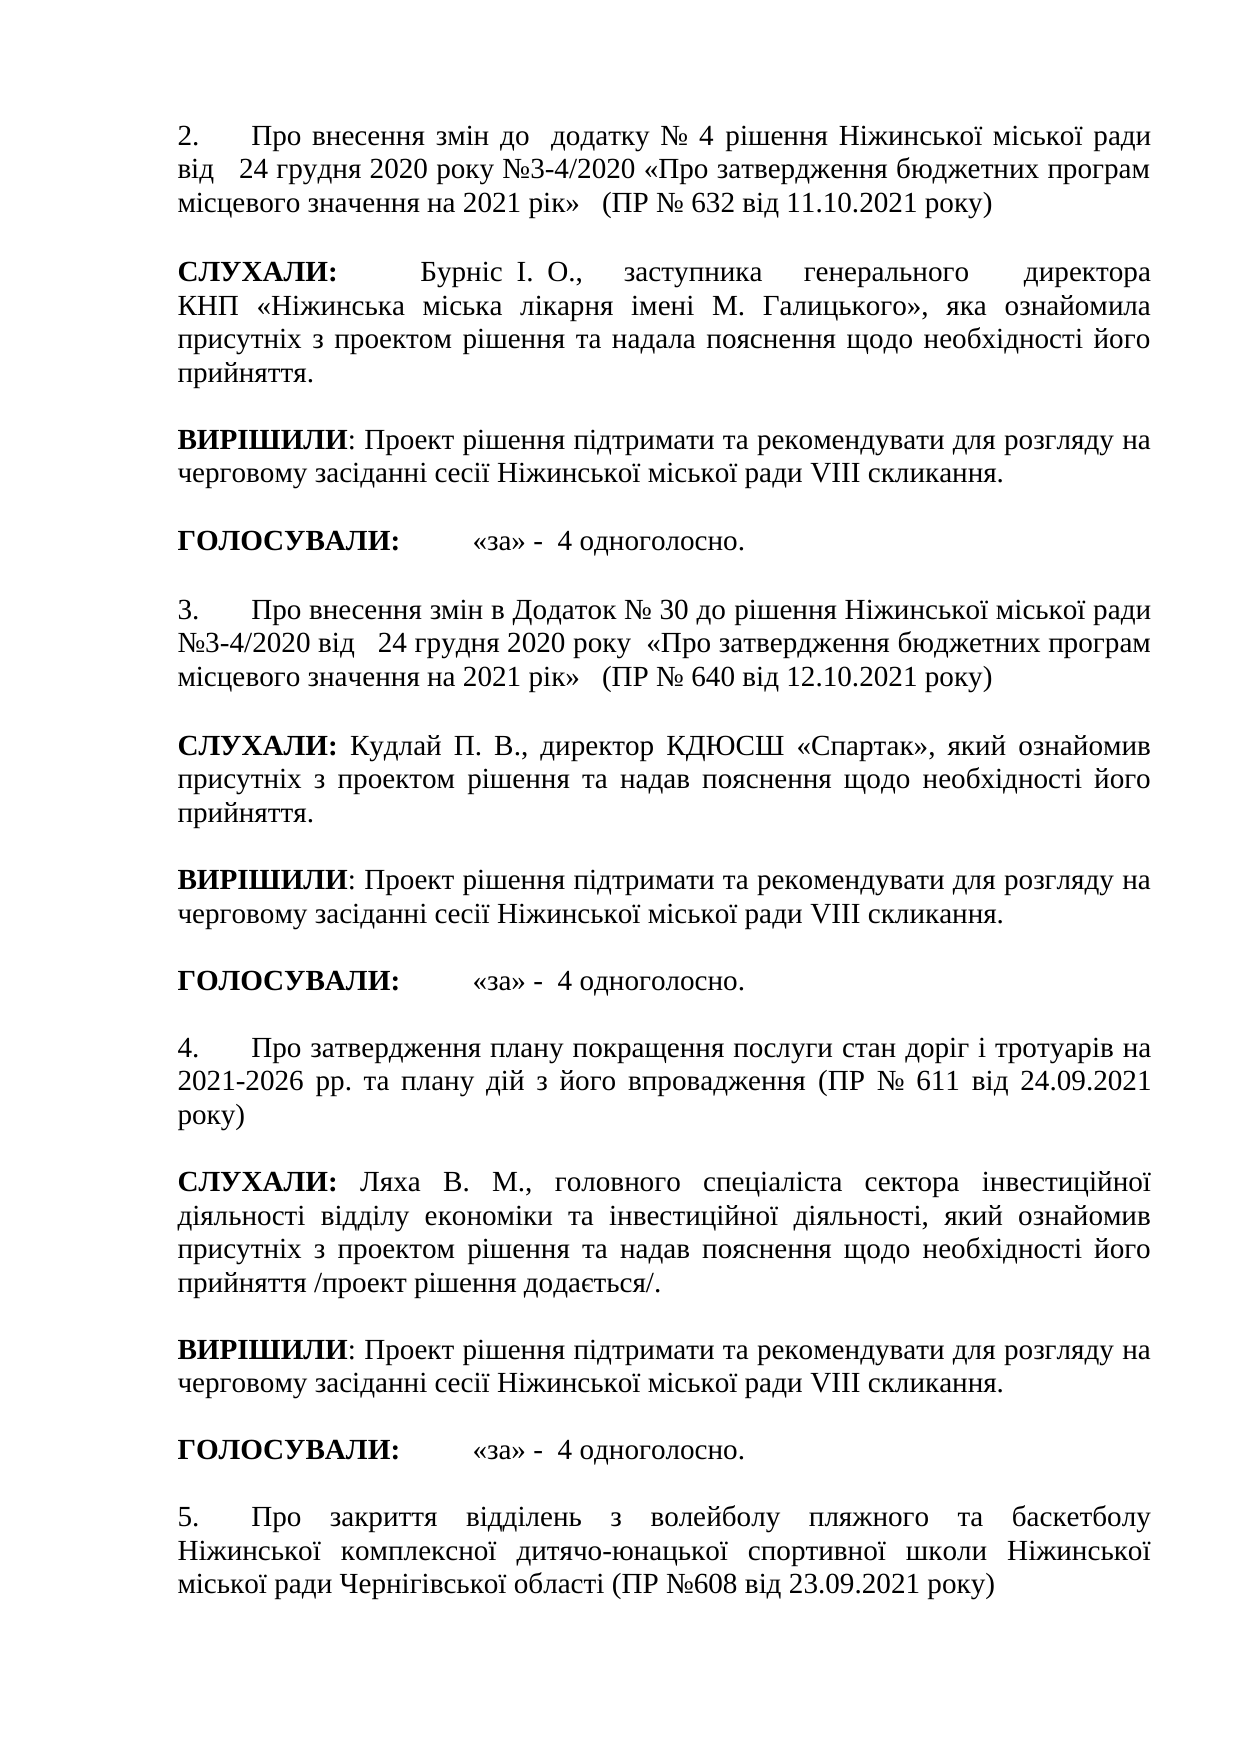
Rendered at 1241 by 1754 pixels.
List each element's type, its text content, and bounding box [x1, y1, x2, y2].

text ВИРІШИЛИ: Проект рішення підтримати та рекомендувати для розгляду на черговому засіданні сесії Ніжинської міської ради VIII скликання. [177, 862, 1152, 929]
list Про внесення змін до додатку № 4 рішення Ніжинської міської ради від 24 грудня 2020 року №3-4/2020 «Про затвердження бюджетних програм місцевого значення на 2021 рік» (ПР № 632 від 11.10.2021 року) [177, 118, 1152, 219]
text СЛУХАЛИ: Кудлай П. В., директор КДЮСШ «Спартак», який ознайомив присутніх з проектом рішення та надав пояснення щодо необхідності його прийняття. [177, 728, 1152, 829]
text ГОЛОСУВАЛИ: «за» - 4 одноголосно. [177, 523, 1152, 556]
text ГОЛОСУВАЛИ: «за» - 4 одноголосно. [177, 1432, 1152, 1466]
text ВИРІШИЛИ: Проект рішення підтримати та рекомендувати для розгляду на черговому засіданні сесії Ніжинської міської ради VIII скликання. [177, 1332, 1152, 1399]
list Про затвердження плану покращення послуги стан доріг і тротуарів на 2021-2026 рр. та плану дій з його впровадження (ПР № 611 від 24.09.2021 року) [177, 1030, 1152, 1131]
text ГОЛОСУВАЛИ: «за» - 4 одноголосно. [177, 963, 1152, 996]
list Про внесення змін в Додаток № 30 до рішення Ніжинської міської ради №3-4/2020 від 24 грудня 2020 року «Про затвердження бюджетних програм місцевого значення на 2021 рік» (ПР № 640 від 12.10.2021 року) [177, 592, 1152, 692]
text СЛУХАЛИ: Ляха В. М., головного спеціаліста сектора інвестиційної діяльності відділу економіки та інвестиційної діяльності, який ознайомив присутніх з проектом рішення та надав пояснення щодо необхідності його прийняття /проект рішення додається/. [177, 1164, 1152, 1298]
text ВИРІШИЛИ: Проект рішення підтримати та рекомендувати для розгляду на черговому засіданні сесії Ніжинської міської ради VIII скликання. [177, 422, 1152, 489]
list Про закриття відділень з волейболу пляжного та баскетболу Ніжинської комплексної дитячо-юнацької спортивної школи Ніжинської міської ради Чернігівської області (ПР №608 від 23.09.2021 року) [177, 1499, 1152, 1600]
